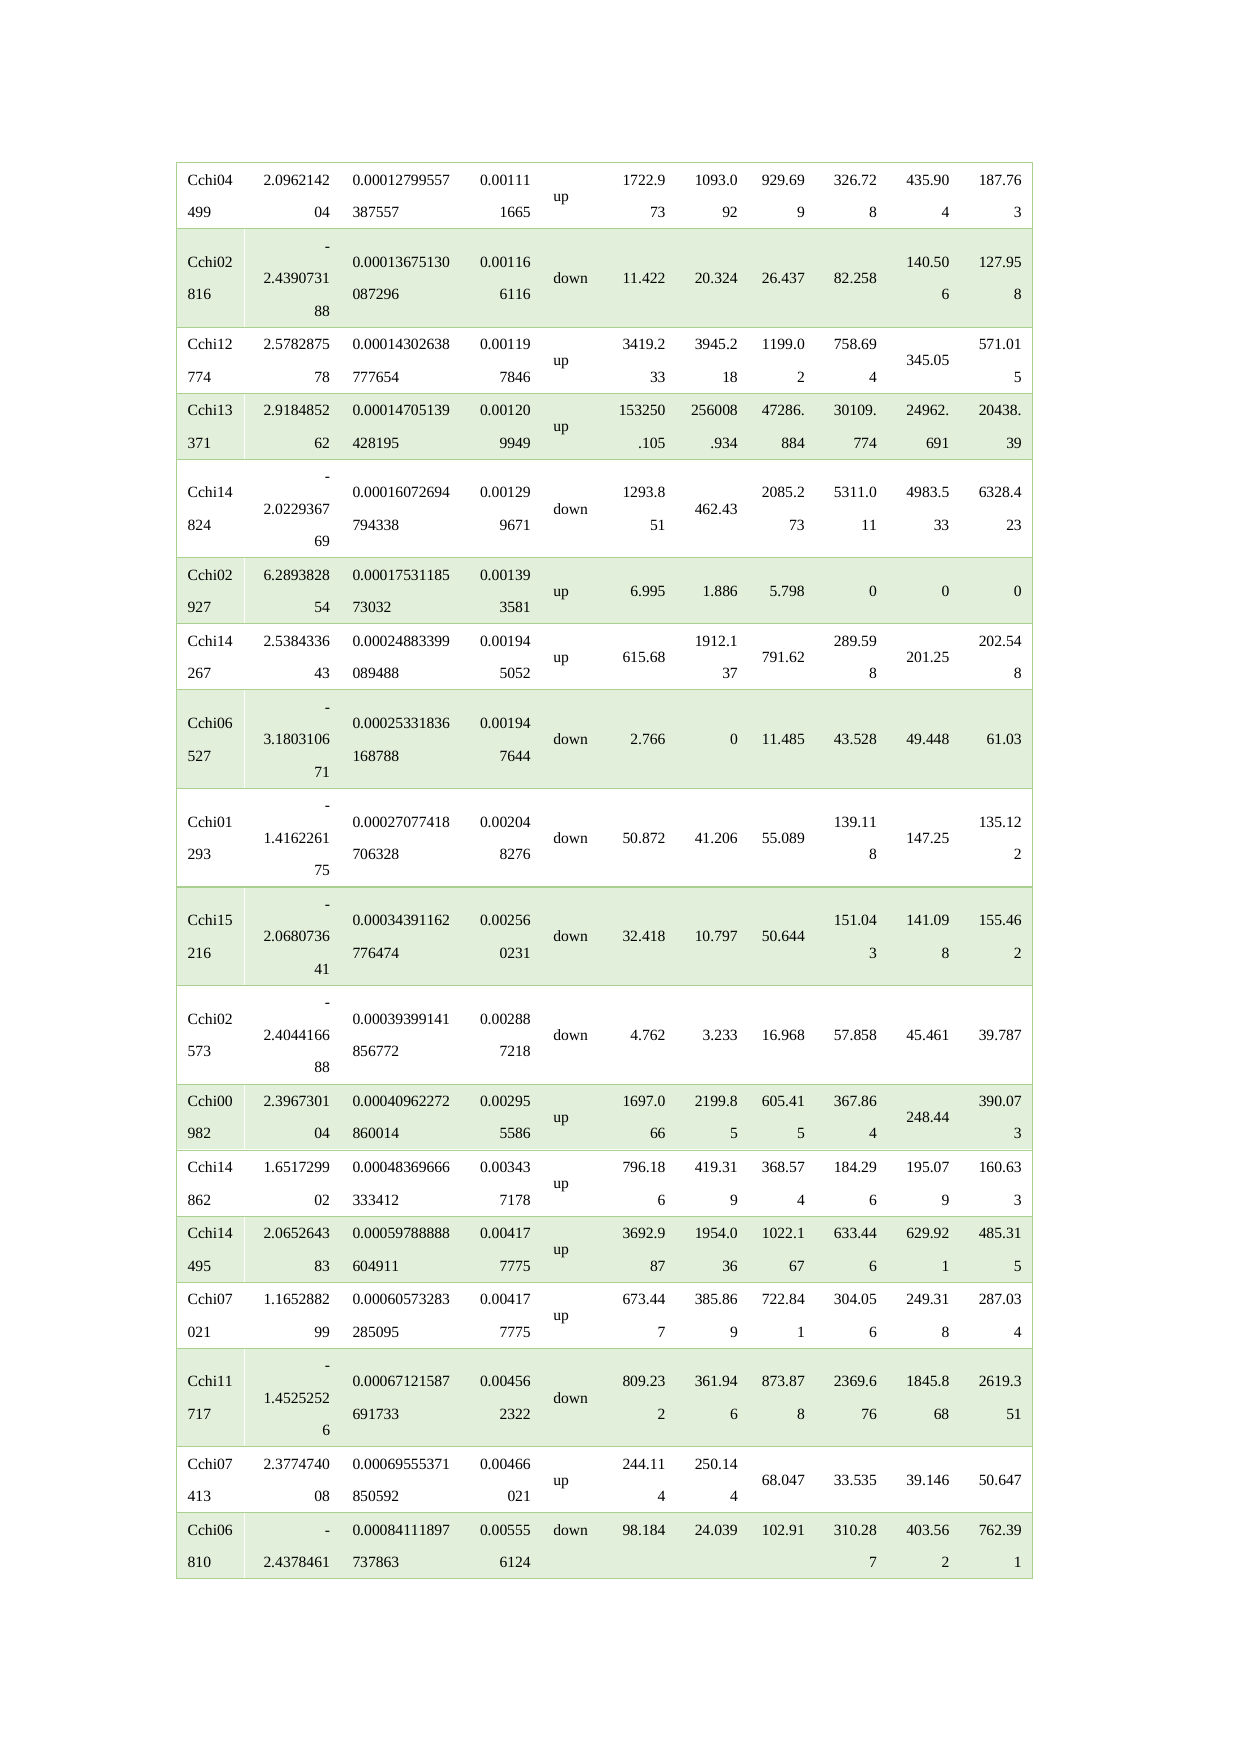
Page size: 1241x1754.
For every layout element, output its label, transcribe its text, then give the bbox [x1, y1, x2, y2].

table_cell 2.918485262 [245, 394, 341, 459]
table_cell 1022.167 [749, 1217, 816, 1282]
table_cell 55.089 [749, 789, 816, 886]
table_cell 0.00013675130087296 [341, 229, 464, 327]
table_cell Cchi14824 [177, 460, 244, 557]
table_cell Cchi02816 [177, 229, 244, 327]
table_cell -2.404416688 [245, 986, 341, 1083]
table_cell Cchi11717 [177, 1349, 244, 1446]
table_cell 2.538433643 [245, 624, 341, 689]
table_cell 0.001166116 [464, 229, 542, 327]
table_cell up [542, 1447, 604, 1512]
table_cell 809.232 [604, 1349, 676, 1446]
table_cell -2.068073641 [245, 888, 341, 985]
table_cell 2085.273 [749, 460, 816, 557]
table_cell up [542, 1283, 604, 1348]
table_cell 139.118 [816, 789, 888, 886]
table_cell 11.485 [749, 690, 816, 788]
table_cell 1.886 [676, 558, 749, 623]
table_cell -2.437846105 [245, 1513, 341, 1578]
table_cell 1093.092 [676, 163, 749, 228]
table_cell 615.68 [604, 624, 676, 689]
table_cell 0 [676, 690, 749, 788]
table_cell 68.047 [749, 1447, 816, 1512]
table_cell -1.45252526 [245, 1349, 341, 1446]
table_cell 289.598 [816, 624, 888, 689]
table_cell up [542, 1217, 604, 1282]
table_cell 26.437 [749, 229, 816, 327]
table_cell 0.00048369666333412 [341, 1151, 464, 1216]
table_cell 2.065264383 [245, 1217, 341, 1282]
table_cell 50.644 [749, 888, 816, 985]
table_cell 385.869 [676, 1283, 749, 1348]
table_cell 0.001197846 [464, 328, 542, 393]
table_cell 6.289382854 [245, 558, 341, 623]
table_cell 195.079 [888, 1151, 960, 1216]
table_cell 873.878 [749, 1349, 816, 1446]
table_cell 361.946 [676, 1349, 749, 1446]
table_cell 47286.884 [749, 394, 816, 459]
table_cell 0.00025331836168788 [341, 690, 464, 788]
table_cell 0.003437178 [464, 1151, 542, 1216]
table_cell Cchi02573 [177, 986, 244, 1083]
table_cell 0.005556124 [464, 1513, 542, 1578]
table_cell 45.461 [888, 986, 960, 1083]
table_cell 403.562 [888, 1513, 960, 1578]
table_cell 6328.423 [960, 460, 1032, 557]
table_cell 326.728 [816, 163, 888, 228]
table_cell 485.315 [960, 1217, 1032, 1282]
table_cell 0.00027077418706328 [341, 789, 464, 886]
table_cell 0 [960, 558, 1032, 623]
table_cell 345.05 [888, 328, 960, 393]
table_cell Cchi07413 [177, 1447, 244, 1512]
table_cell 249.318 [888, 1283, 960, 1348]
table_cell 310.287 [816, 1513, 888, 1578]
table_cell 0.00039399141856772 [341, 986, 464, 1083]
table_cell 3419.233 [604, 328, 676, 393]
table_cell 201.25 [888, 624, 960, 689]
table_cell 0.00014705139428195 [341, 394, 464, 459]
table_cell 39.146 [888, 1447, 960, 1512]
table_cell 0.00012799557387557 [341, 163, 464, 228]
table_cell 244.114 [604, 1447, 676, 1512]
table_cell 0 [888, 558, 960, 623]
table_cell Cchi15216 [177, 888, 244, 985]
table_cell 287.034 [960, 1283, 1032, 1348]
table_cell 0.004177775 [464, 1217, 542, 1282]
table_cell 0.002955586 [464, 1085, 542, 1149]
table_cell 3692.987 [604, 1217, 676, 1282]
table_cell -3.180310671 [245, 690, 341, 788]
table_cell 2199.85 [676, 1085, 749, 1149]
table_cell 256008.934 [676, 394, 749, 459]
table_cell Cchi06527 [177, 690, 244, 788]
table_cell 33.535 [816, 1447, 888, 1512]
table_cell 0.00024883399089488 [341, 624, 464, 689]
table_cell 2619.351 [960, 1349, 1032, 1446]
table_cell down [542, 690, 604, 788]
table_cell 673.447 [604, 1283, 676, 1348]
table_cell 1.651729902 [245, 1151, 341, 1216]
table_cell Cchi07021 [177, 1283, 244, 1348]
table_cell Cchi14495 [177, 1217, 244, 1282]
table_cell 758.694 [816, 328, 888, 393]
table_cell 20.324 [676, 229, 749, 327]
table_cell Cchi02927 [177, 558, 244, 623]
table_cell 41.206 [676, 789, 749, 886]
table_cell 0.002887218 [464, 986, 542, 1083]
table_cell 16.968 [749, 986, 816, 1083]
table_cell 0.00069555371850592 [341, 1447, 464, 1512]
table_cell 629.921 [888, 1217, 960, 1282]
table_cell 1912.137 [676, 624, 749, 689]
table_cell 4.762 [604, 986, 676, 1083]
table_cell down [542, 789, 604, 886]
table_cell 3945.218 [676, 328, 749, 393]
table_cell 368.574 [749, 1151, 816, 1216]
table_cell down [542, 460, 604, 557]
table_cell 791.62 [749, 624, 816, 689]
table_cell 135.122 [960, 789, 1032, 886]
table_cell 141.098 [888, 888, 960, 985]
table_cell 184.296 [816, 1151, 888, 1216]
table_cell 419.319 [676, 1151, 749, 1216]
table_cell up [542, 1085, 604, 1149]
table_cell 82.258 [816, 229, 888, 327]
table_cell down [542, 229, 604, 327]
table_cell 462.43 [676, 460, 749, 557]
table_cell 367.864 [816, 1085, 888, 1149]
table_cell down [542, 986, 604, 1083]
table_cell 304.056 [816, 1283, 888, 1348]
table_cell 0.004562322 [464, 1349, 542, 1446]
table_cell 39.787 [960, 986, 1032, 1083]
table_cell -2.022936769 [245, 460, 341, 557]
table_cell 0.001111665 [464, 163, 542, 228]
table_cell 202.548 [960, 624, 1032, 689]
table_cell 32.418 [604, 888, 676, 985]
table_cell 796.186 [604, 1151, 676, 1216]
table_cell down [542, 1513, 604, 1578]
table_cell -1.416226175 [245, 789, 341, 886]
table_cell 1.165288299 [245, 1283, 341, 1348]
table_cell 1293.851 [604, 460, 676, 557]
table_cell 0.002560231 [464, 888, 542, 985]
table_cell 153250.105 [604, 394, 676, 459]
table_cell 2369.676 [816, 1349, 888, 1446]
table_cell 248.44 [888, 1085, 960, 1149]
table_cell 151.043 [816, 888, 888, 985]
table_cell Cchi12774 [177, 328, 244, 393]
table_cell 6.995 [604, 558, 676, 623]
table_cell 147.25 [888, 789, 960, 886]
table_cell 633.446 [816, 1217, 888, 1282]
table_cell 390.073 [960, 1085, 1032, 1149]
table_cell 155.462 [960, 888, 1032, 985]
table_cell 10.797 [676, 888, 749, 985]
table_cell 187.763 [960, 163, 1032, 228]
table_cell 50.872 [604, 789, 676, 886]
table_cell 0.00016072694794338 [341, 460, 464, 557]
table_cell 0.001209949 [464, 394, 542, 459]
table_cell Cchi14267 [177, 624, 244, 689]
table_cell up [542, 624, 604, 689]
table_cell 0.00014302638777654 [341, 328, 464, 393]
table_cell 0 [816, 558, 888, 623]
table_cell 160.633 [960, 1151, 1032, 1216]
table_cell 0.00067121587691733 [341, 1349, 464, 1446]
table_cell 24962.691 [888, 394, 960, 459]
table_cell 1845.868 [888, 1349, 960, 1446]
table_cell up [542, 163, 604, 228]
table_cell 1954.036 [676, 1217, 749, 1282]
table_cell 102.91 [749, 1513, 816, 1578]
table_cell up [542, 394, 604, 459]
table_cell Cchi00982 [177, 1085, 244, 1149]
table_cell 435.904 [888, 163, 960, 228]
table_cell Cchi13371 [177, 394, 244, 459]
table_cell 0.00466021 [464, 1447, 542, 1512]
table_cell up [542, 558, 604, 623]
table_cell 2.578287578 [245, 328, 341, 393]
table_cell 929.699 [749, 163, 816, 228]
table_cell 0.001393581 [464, 558, 542, 623]
table_cell 0.002048276 [464, 789, 542, 886]
table_cell up [542, 328, 604, 393]
table_cell Cchi06810 [177, 1513, 244, 1578]
table_cell 3.233 [676, 986, 749, 1083]
table_cell 49.448 [888, 690, 960, 788]
table_cell 0.001947644 [464, 690, 542, 788]
table_cell 24.039 [676, 1513, 749, 1578]
table_cell 250.144 [676, 1447, 749, 1512]
table_cell 2.396730104 [245, 1085, 341, 1149]
table_cell 0.001945052 [464, 624, 542, 689]
table_cell 762.391 [960, 1513, 1032, 1578]
table_cell 11.422 [604, 229, 676, 327]
table_cell 0.00034391162776474 [341, 888, 464, 985]
table_cell 0.0001753118573032 [341, 558, 464, 623]
table_cell 722.841 [749, 1283, 816, 1348]
table_cell 50.647 [960, 1447, 1032, 1512]
table_cell up [542, 1151, 604, 1216]
table_cell down [542, 888, 604, 985]
table_cell 0.001299671 [464, 460, 542, 557]
table_cell 0.00060573283285095 [341, 1283, 464, 1348]
table_cell 61.03 [960, 690, 1032, 788]
table_cell Cchi14862 [177, 1151, 244, 1216]
table_cell down [542, 1349, 604, 1446]
table_cell 1697.066 [604, 1085, 676, 1149]
table_cell 127.958 [960, 229, 1032, 327]
table_cell 30109.774 [816, 394, 888, 459]
table_cell 98.184 [604, 1513, 676, 1578]
table_cell 2.096214204 [245, 163, 341, 228]
table_cell 20438.39 [960, 394, 1032, 459]
table_cell 0.004177775 [464, 1283, 542, 1348]
table_cell 5.798 [749, 558, 816, 623]
table_cell 43.528 [816, 690, 888, 788]
table_cell 5311.011 [816, 460, 888, 557]
table_cell Cchi01293 [177, 789, 244, 886]
table_cell 571.015 [960, 328, 1032, 393]
table_cell 1722.973 [604, 163, 676, 228]
table_cell -2.439073188 [245, 229, 341, 327]
table_cell 140.506 [888, 229, 960, 327]
table_cell 0.00059788888604911 [341, 1217, 464, 1282]
table_cell 0.00040962272860014 [341, 1085, 464, 1149]
table_cell 1199.02 [749, 328, 816, 393]
table_cell Cchi04499 [177, 163, 244, 228]
table_cell 4983.533 [888, 460, 960, 557]
table_cell 57.858 [816, 986, 888, 1083]
table_cell 2.377474008 [245, 1447, 341, 1512]
table_cell 0.00084111897737863 [341, 1513, 464, 1578]
table_cell 605.415 [749, 1085, 816, 1149]
table_cell 2.766 [604, 690, 676, 788]
